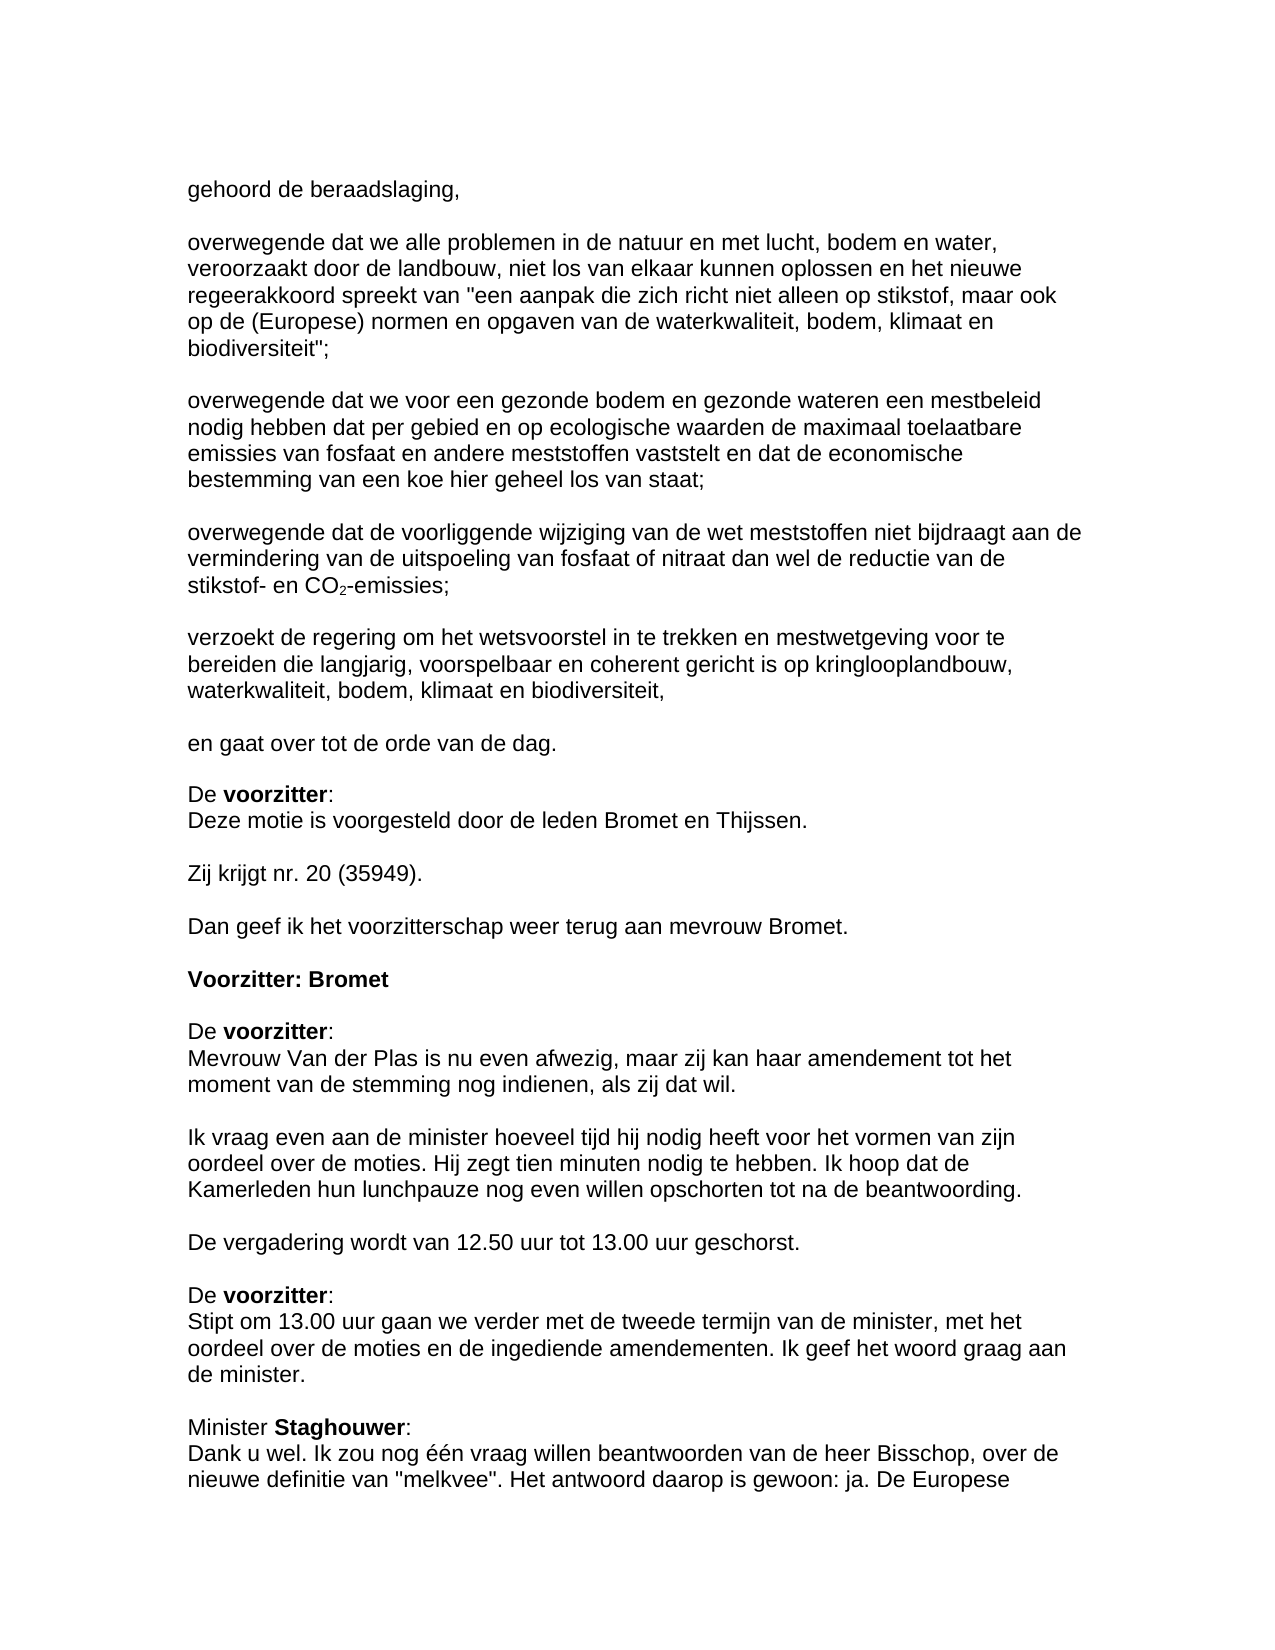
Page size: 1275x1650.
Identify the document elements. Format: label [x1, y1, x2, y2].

text [187, 781, 1087, 1493]
text [187, 150, 1087, 756]
